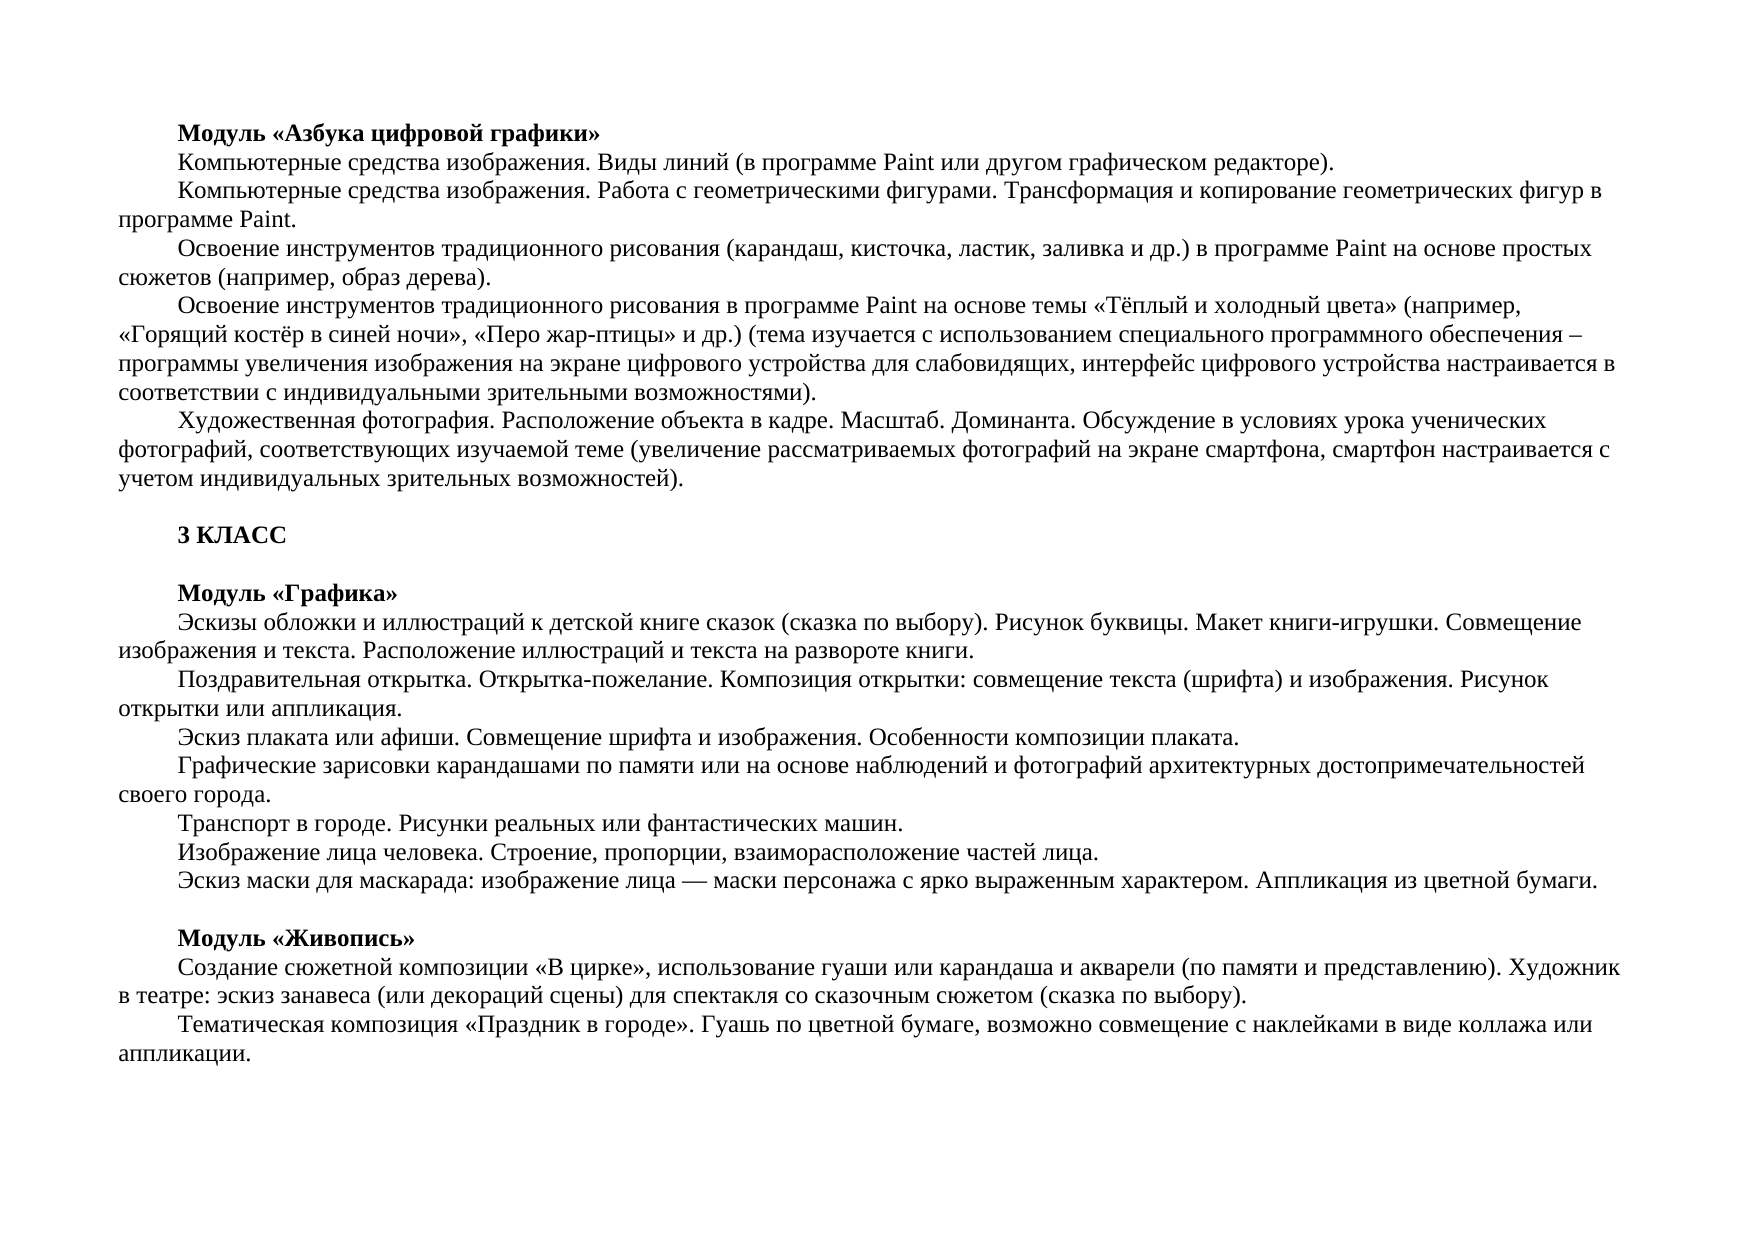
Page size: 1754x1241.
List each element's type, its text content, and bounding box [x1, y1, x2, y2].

text Эскиз плаката или афиши. Совмещение шрифта и изображения. Особенности композиции плаката. [118, 722, 1636, 751]
text 3 КЛАСС [118, 521, 1636, 549]
text Тематическая композиция «Праздник в городе». Гуашь по цветной бумаге, возможно совмещение с наклейками в виде коллажа или аппликации. [118, 1009, 1636, 1067]
text Создание сюжетной композиции «В цирке», использование гуаши или карандаша и акварели (по памяти и представлению). Художник в театре: эскиз занавеса (или декораций сцены) для спектакля со сказочным сюжетом (сказка по выбору). [118, 952, 1636, 1009]
text Модуль «Азбука цифровой графики» [118, 118, 1636, 147]
text Модуль «Живопись» [118, 923, 1636, 952]
text Компьютерные средства изображения. Работа с геометрическими фигурами. Трансформация и копирование геометрических фигур в программе Paint. [118, 176, 1636, 233]
text Поздравительная открытка. Открытка-пожелание. Композиция открытки: совмещение текста (шрифта) и изображения. Рисунок открытки или аппликация. [118, 664, 1636, 722]
text Модуль «Графика» [118, 578, 1636, 607]
text Изображение лица человека. Строение, пропорции, взаиморасположение частей лица. [118, 837, 1636, 866]
text Графические зарисовки карандашами по памяти или на основе наблюдений и фотографий архитектурных достопримечательностей своего города. [118, 751, 1636, 808]
text Эскизы обложки и иллюстраций к детской книге сказок (сказка по выбору). Рисунок буквицы. Макет книги-игрушки. Совмещение изображения и текста. Расположение иллюстраций и текста на развороте книги. [118, 607, 1636, 664]
text Транспорт в городе. Рисунки реальных или фантастических машин. [118, 808, 1636, 837]
text Освоение инструментов традиционного рисования в программе Paint на основе темы «Тёплый и холодный цвета» (например, «Горящий костёр в синей ночи», «Перо жар-птицы» и др.) (тема изучается с использованием специального программного обеспечения – программы увеличения изображения на экране цифрового устройства для слабовидящих, интерфейс цифрового устройства настраивается в соответствии с индивидуальными зрительными возможностями). [118, 291, 1636, 406]
text Художественная фотография. Расположение объекта в кадре. Масштаб. Доминанта. Обсуждение в условиях урока ученических фотографий, соответствующих изучаемой теме (увеличение рассматриваемых фотографий на экране смартфона, смартфон настраивается с учетом индивидуальных зрительных возможностей). [118, 406, 1636, 492]
text Эскиз маски для маскарада: изображение лица — маски персонажа с ярко выраженным характером. Аппликация из цветной бумаги. [118, 866, 1636, 894]
text Компьютерные средства изображения. Виды линий (в программе Paint или другом графическом редакторе). [118, 147, 1636, 176]
text Освоение инструментов традиционного рисования (карандаш, кисточка, ластик, заливка и др.) в программе Paint на основе простых сюжетов (например, образ дерева). [118, 233, 1636, 291]
